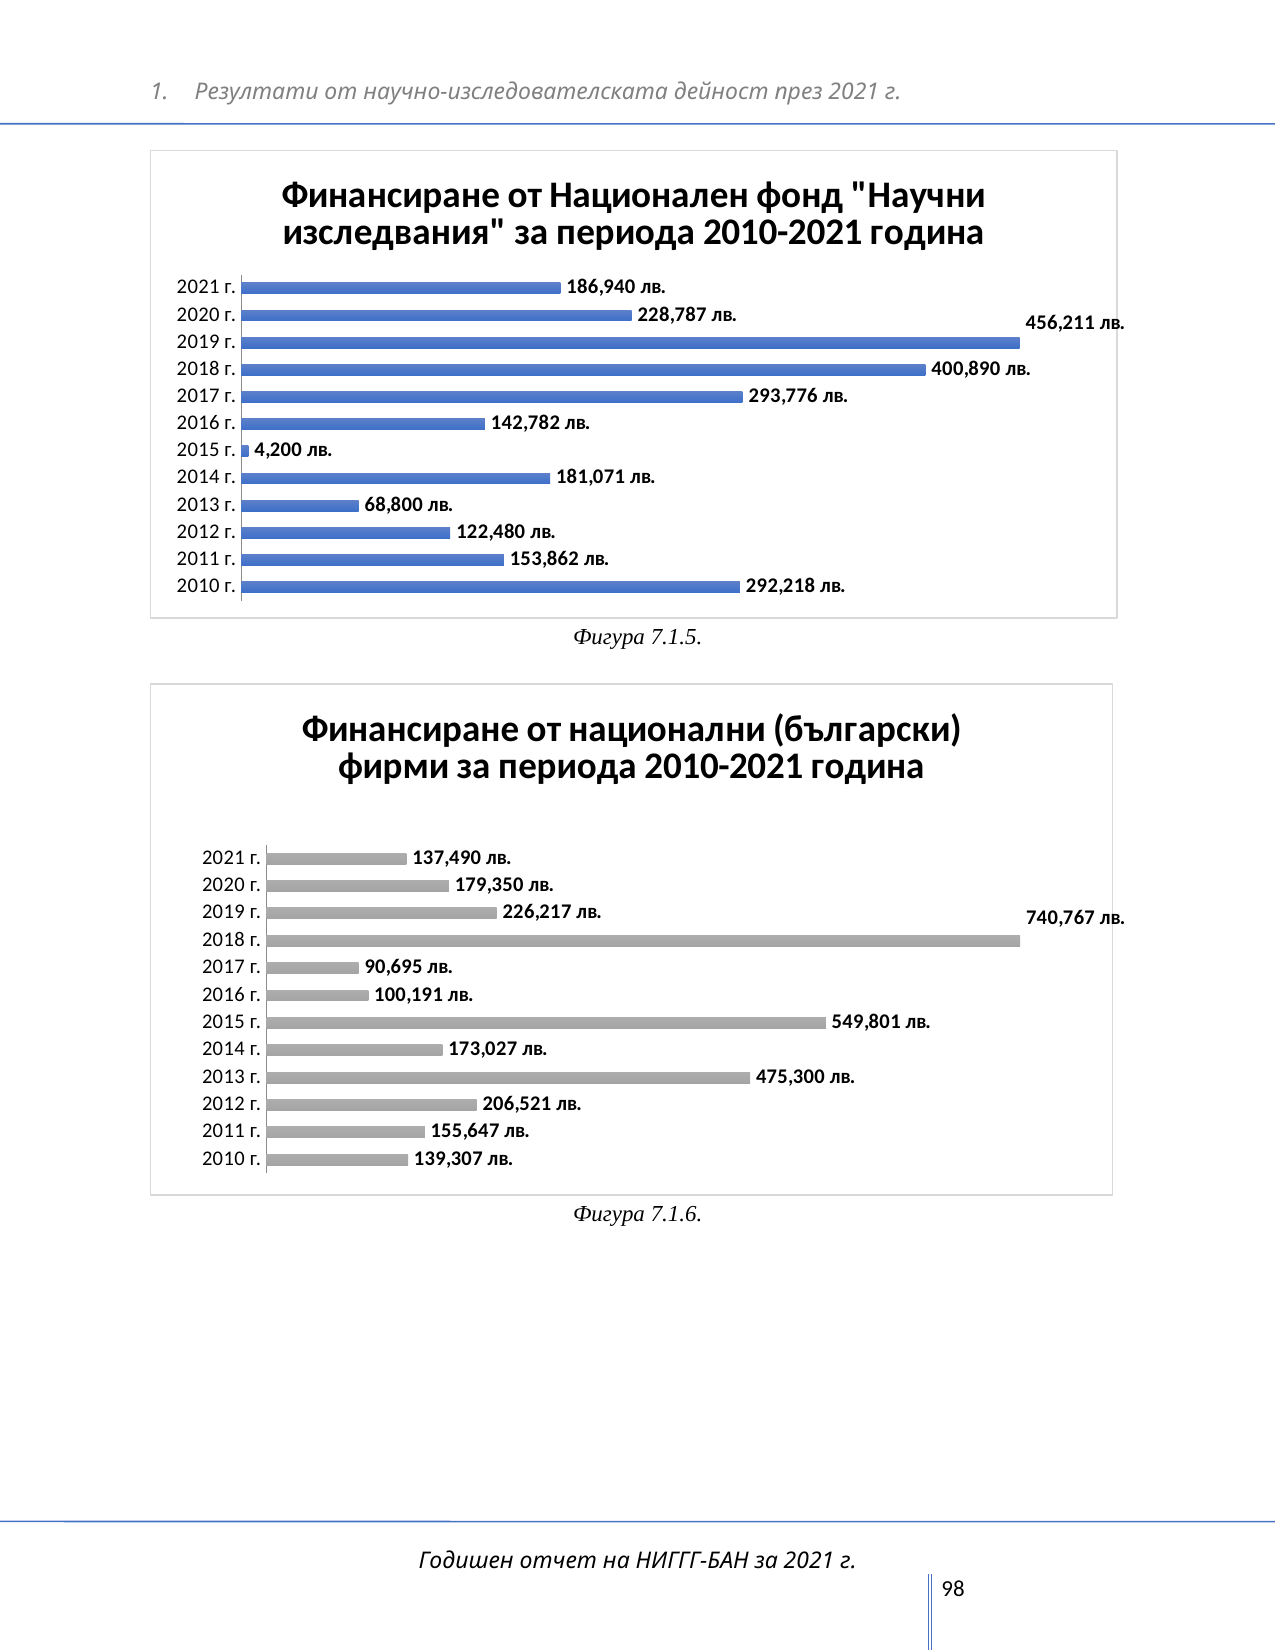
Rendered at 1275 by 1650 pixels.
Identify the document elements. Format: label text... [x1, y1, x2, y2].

text Фигура 7.1.6. [150, 1200, 1125, 1226]
text Фигура 7.1.5. [150, 623, 1125, 649]
